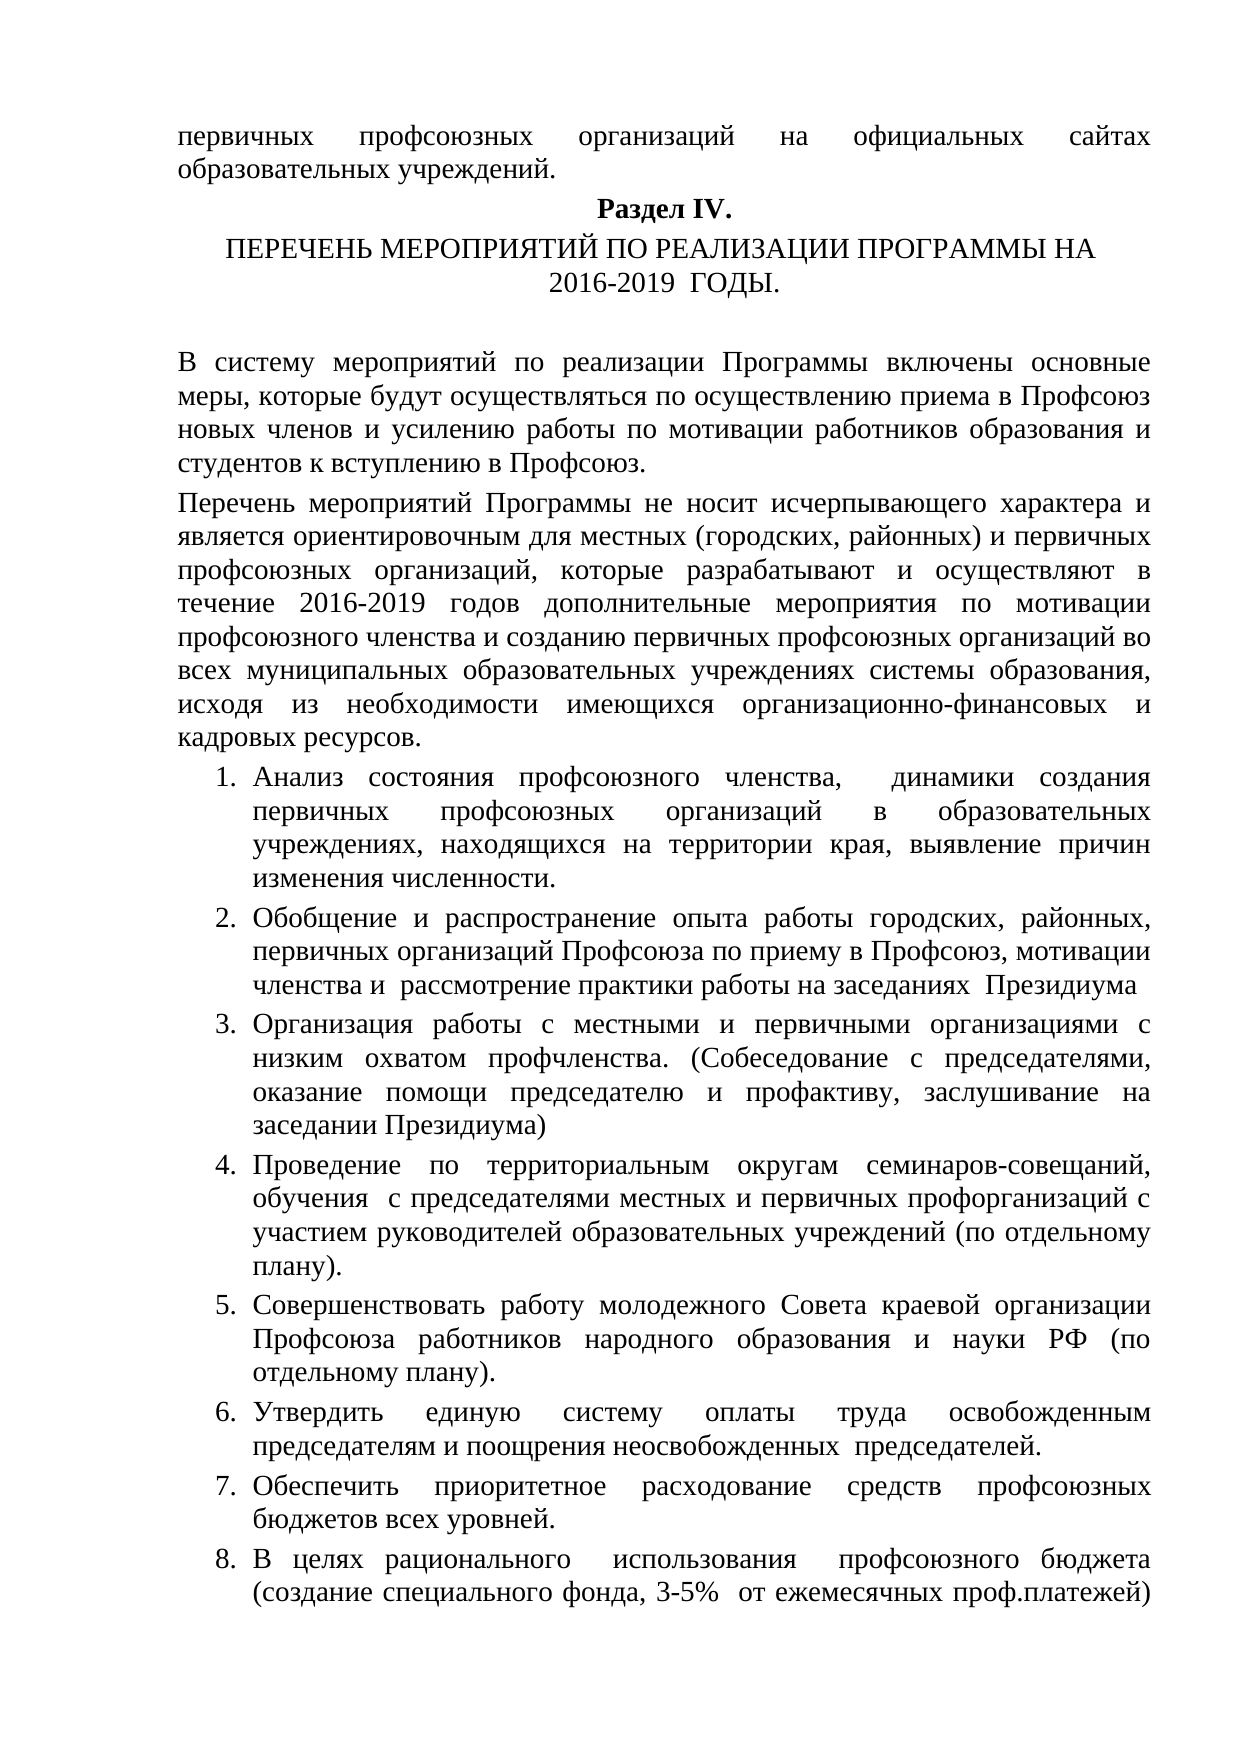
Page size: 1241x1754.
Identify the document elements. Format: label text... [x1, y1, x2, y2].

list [215, 1541, 1152, 1608]
list Анализ состояния профсоюзного членства, динамики создания первичных профсоюзных организаций в образовательных учреждениях, находящихся на территории края, выявление причин изменения численности. [215, 759, 1152, 893]
list Утвердить единую систему оплаты труда освобожденным председателям и поощрения неосвобожденных председателей. [215, 1394, 1152, 1461]
list Совершенствовать работу молодежного Совета краевой организации Профсоюза работников народного образования и науки РФ (по отдельному плану). [215, 1287, 1152, 1388]
text ПЕРЕЧЕНЬ МЕРОПРИЯТИЙ ПО РЕАЛИЗАЦИИ ПРОГРАММЫ НА 2016-2019 ГОДЫ. [177, 231, 1152, 298]
list Проведение по территориальным округам семинаров-совещаний, обучения с председателями местных и первичных профорганизаций с участием руководителей образовательных учреждений (по отдельному плану). [215, 1147, 1152, 1281]
list Организация работы с местными и первичными организациями с низким охватом профчленства. (Собеседование с председателями, оказание помощи председателю и профактиву, заслушивание на заседании Президиума) [215, 1007, 1152, 1141]
list Обеспечить приоритетное расходование средств профсоюзных бюджетов всех уровней. [215, 1468, 1152, 1535]
text В систему мероприятий по реализации Программы включены основные меры, которые будут осуществляться по осуществлению приема в Профсоюз новых членов и усилению работы по мотивации работников образования и студентов к вступлению в Профсоюз. [177, 344, 1152, 478]
text Перечень мероприятий Программы не носит исчерпывающего характера и является ориентировочным для местных (городских, районных) и первичных профсоюзных организаций, которые разрабатывают и осуществляют в течение 2016-2019 годов дополнительные мероприятия по мотивации профсоюзного членства и созданию первичных профсоюзных организаций во всех муниципальных образовательных учреждениях системы образования, исходя из необходимости имеющихся организационно-финансовых и кадровых ресурсов. [177, 485, 1152, 753]
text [177, 118, 1152, 185]
text Раздел IV. [177, 191, 1152, 225]
list Обобщение и распространение опыта работы городских, районных, первичных организаций Профсоюза по приему в Профсоюз, мотивации членства и рассмотрение практики работы на заседаниях Президиума [215, 900, 1152, 1000]
